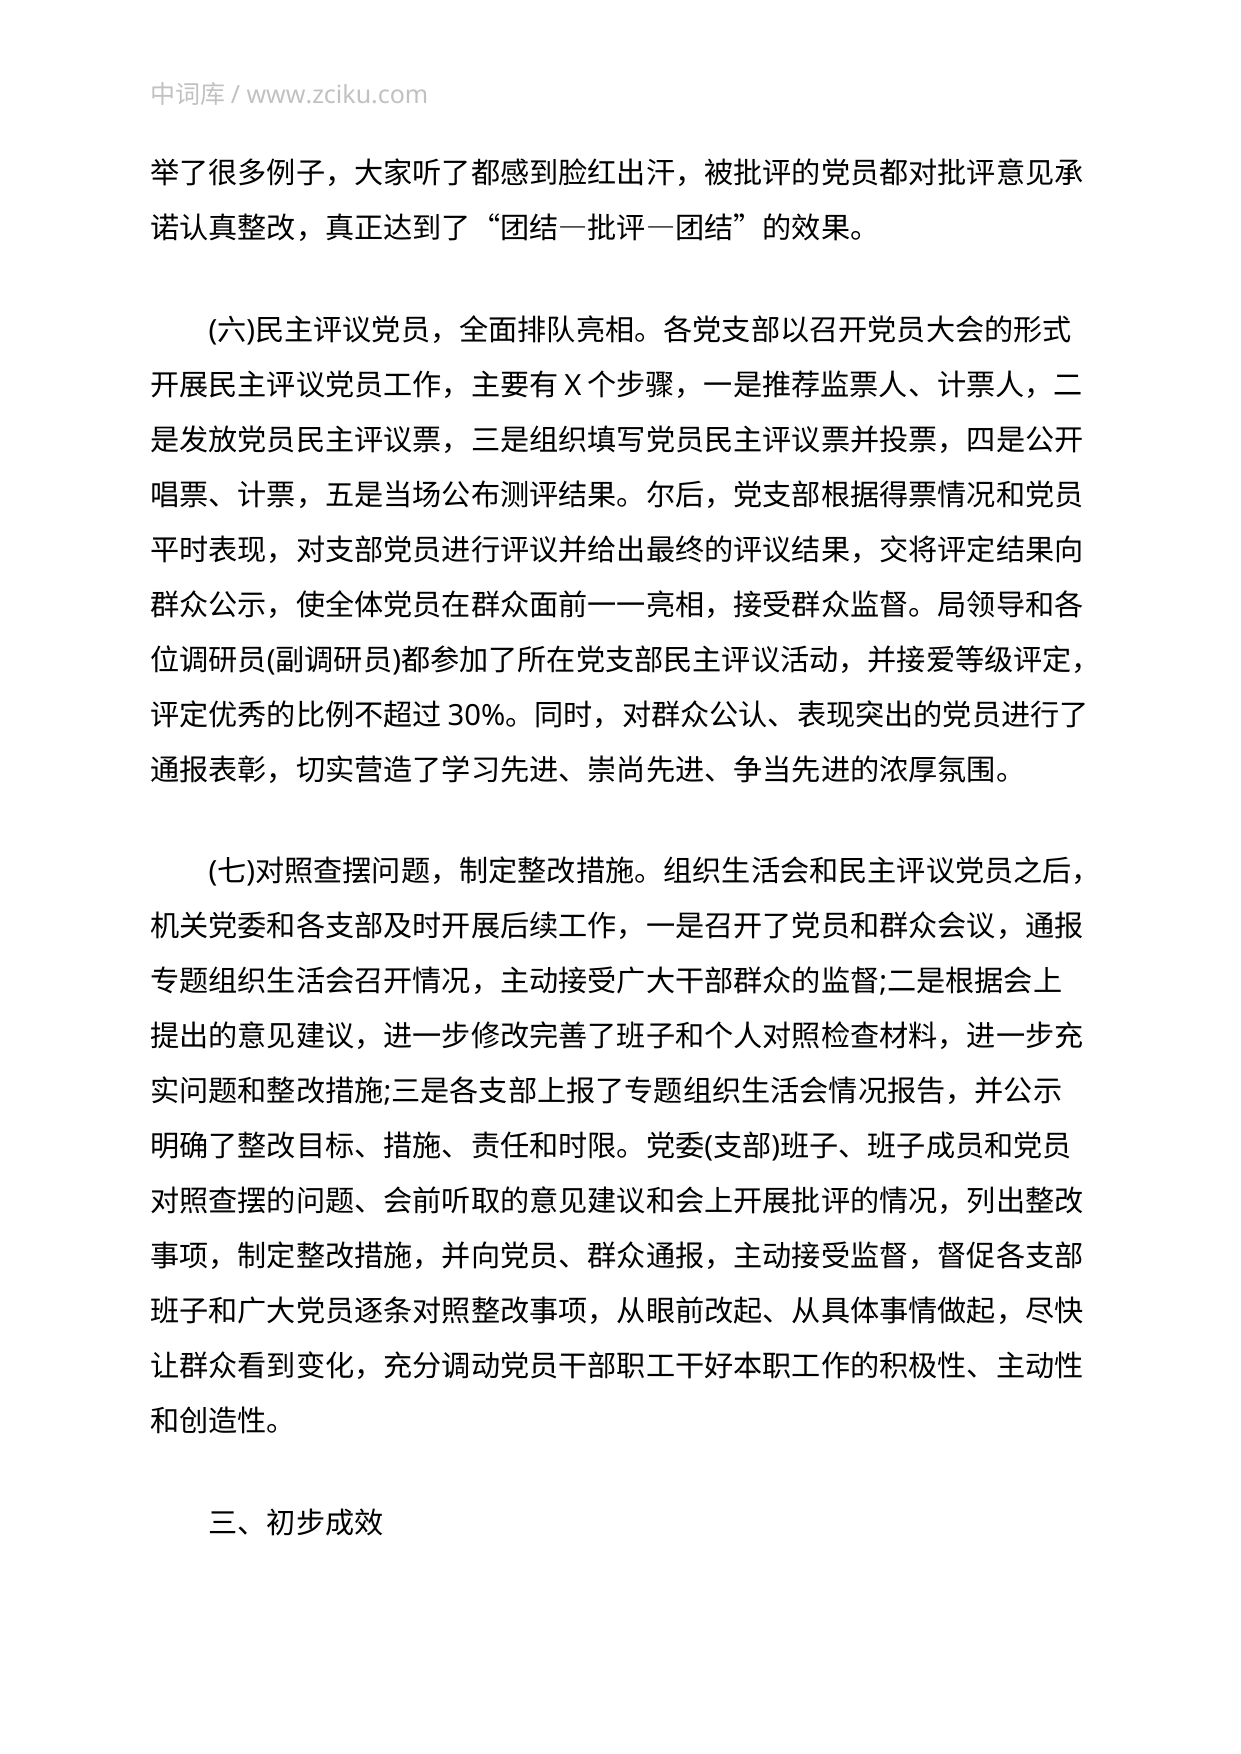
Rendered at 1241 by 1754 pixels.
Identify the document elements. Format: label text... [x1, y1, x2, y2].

text (六)民主评议党员，全面排队亮相。各党支部以召开党员大会的形式开展民主评议党员工作，主要有X个步骤，一是推荐监票人、计票人，二是发放党员民主评议票，三是组织填写党员民主评议票并投票，四是公开唱票、计票，五是当场公布测评结果。尔后，党支部根据得票情况和党员平时表现，对支部党员进行评议并给出最终的评议结果，交将评定结果向群众公示，使全体党员在群众面前一一亮相，接受群众监督。局领导和各位调研员(副调研员)都参加了所在党支部民主评议活动，并接爱等级评定，评定优秀的比例不超过30%。同时，对群众公认、表现突出的党员进行了通报表彰，切实营造了学习先进、崇尚先进、争当先进的浓厚氛围。 [150, 307, 1090, 788]
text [150, 150, 1090, 247]
text 三、初步成效 [150, 1499, 1090, 1541]
text (七)对照查摆问题，制定整改措施。组织生活会和民主评议党员之后，机关党委和各支部及时开展后续工作，一是召开了党员和群众会议，通报专题组织生活会召开情况，主动接受广大干部群众的监督;二是根据会上提出的意见建议，进一步修改完善了班子和个人对照检查材料，进一步充实问题和整改措施;三是各支部上报了专题组织生活会情况报告，并公示明确了整改目标、措施、责任和时限。党委(支部)班子、班子成员和党员对照查摆的问题、会前听取的意见建议和会上开展批评的情况，列出整改事项，制定整改措施，并向党员、群众通报，主动接受监督，督促各支部班子和广大党员逐条对照整改事项，从眼前改起、从具体事情做起，尽快让群众看到变化，充分调动党员干部职工干好本职工作的积极性、主动性和创造性。 [150, 848, 1090, 1440]
